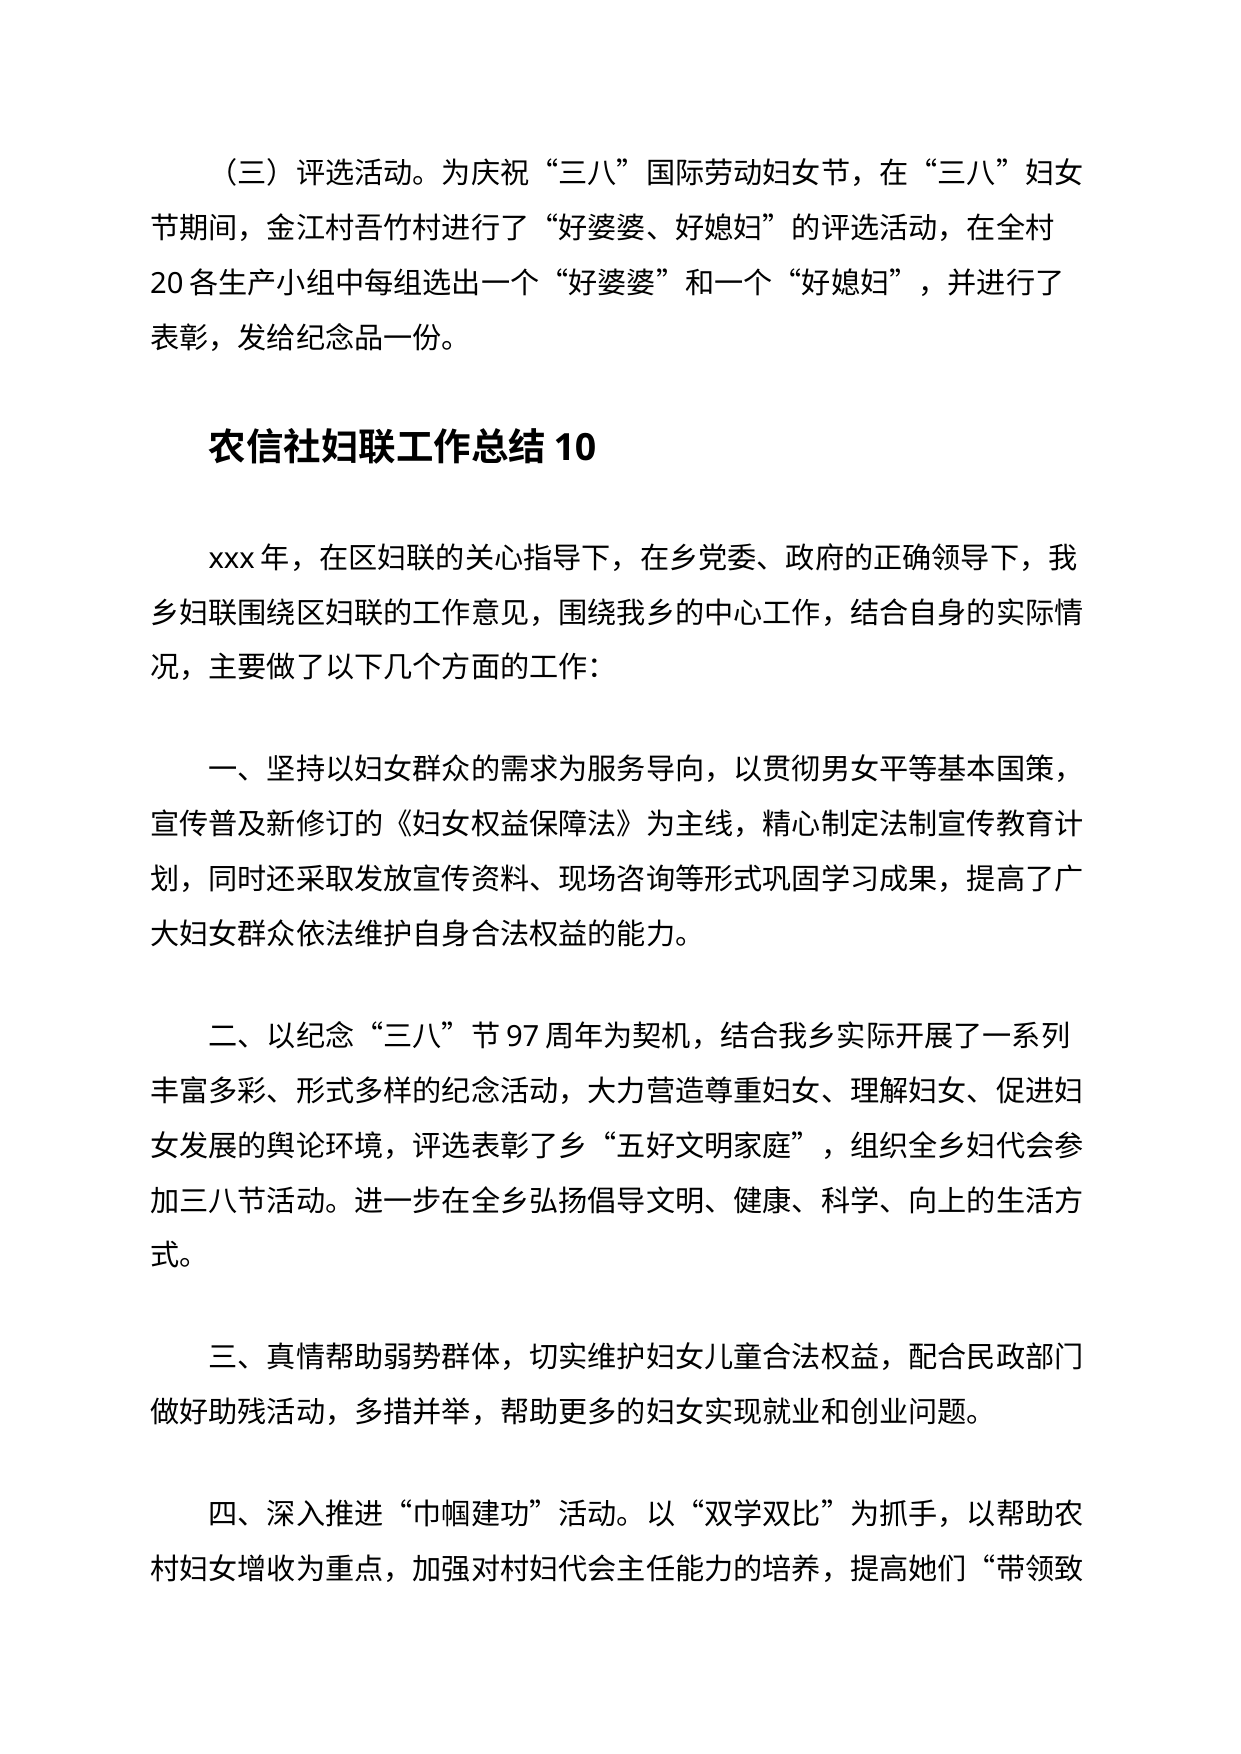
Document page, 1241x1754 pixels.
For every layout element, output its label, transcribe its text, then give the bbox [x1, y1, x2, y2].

text （三）评选活动。为庆祝“三八”国际劳动妇女节，在“三八”妇女节期间，金江村吾竹村进行了“好婆婆、好媳妇”的评选活动，在全村20各生产小组中每组选出一个“好婆婆”和一个“好媳妇”，并进行了表彰，发给纪念品一份。 [150, 150, 1090, 357]
text xxx年，在区妇联的关心指导下，在乡党委、政府的正确领导下，我乡妇联围绕区妇联的工作意见，围绕我乡的中心工作，结合自身的实际情况，主要做了以下几个方面的工作： [150, 534, 1090, 686]
text 二、以纪念“三八”节97周年为契机，结合我乡实际开展了一系列丰富多彩、形式多样的纪念活动，大力营造尊重妇女、理解妇女、促进妇女发展的舆论环境，评选表彰了乡“五好文明家庭”，组织全乡妇代会参加三八节活动。进一步在全乡弘扬倡导文明、健康、科学、向上的生活方式。 [150, 1012, 1090, 1274]
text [150, 1490, 1090, 1588]
text 一、坚持以妇女群众的需求为服务导向，以贯彻男女平等基本国策，宣传普及新修订的《妇女权益保障法》为主线，精心制定法制宣传教育计划，同时还采取发放宣传资料、现场咨询等形式巩固学习成果，提高了广大妇女群众依法维护自身合法权益的能力。 [150, 746, 1090, 953]
text 农信社妇联工作总结10 [150, 417, 1090, 471]
text 三、真情帮助弱势群体，切实维护妇女儿童合法权益，配合民政部门做好助残活动，多措并举，帮助更多的妇女实现就业和创业问题。 [150, 1334, 1090, 1431]
